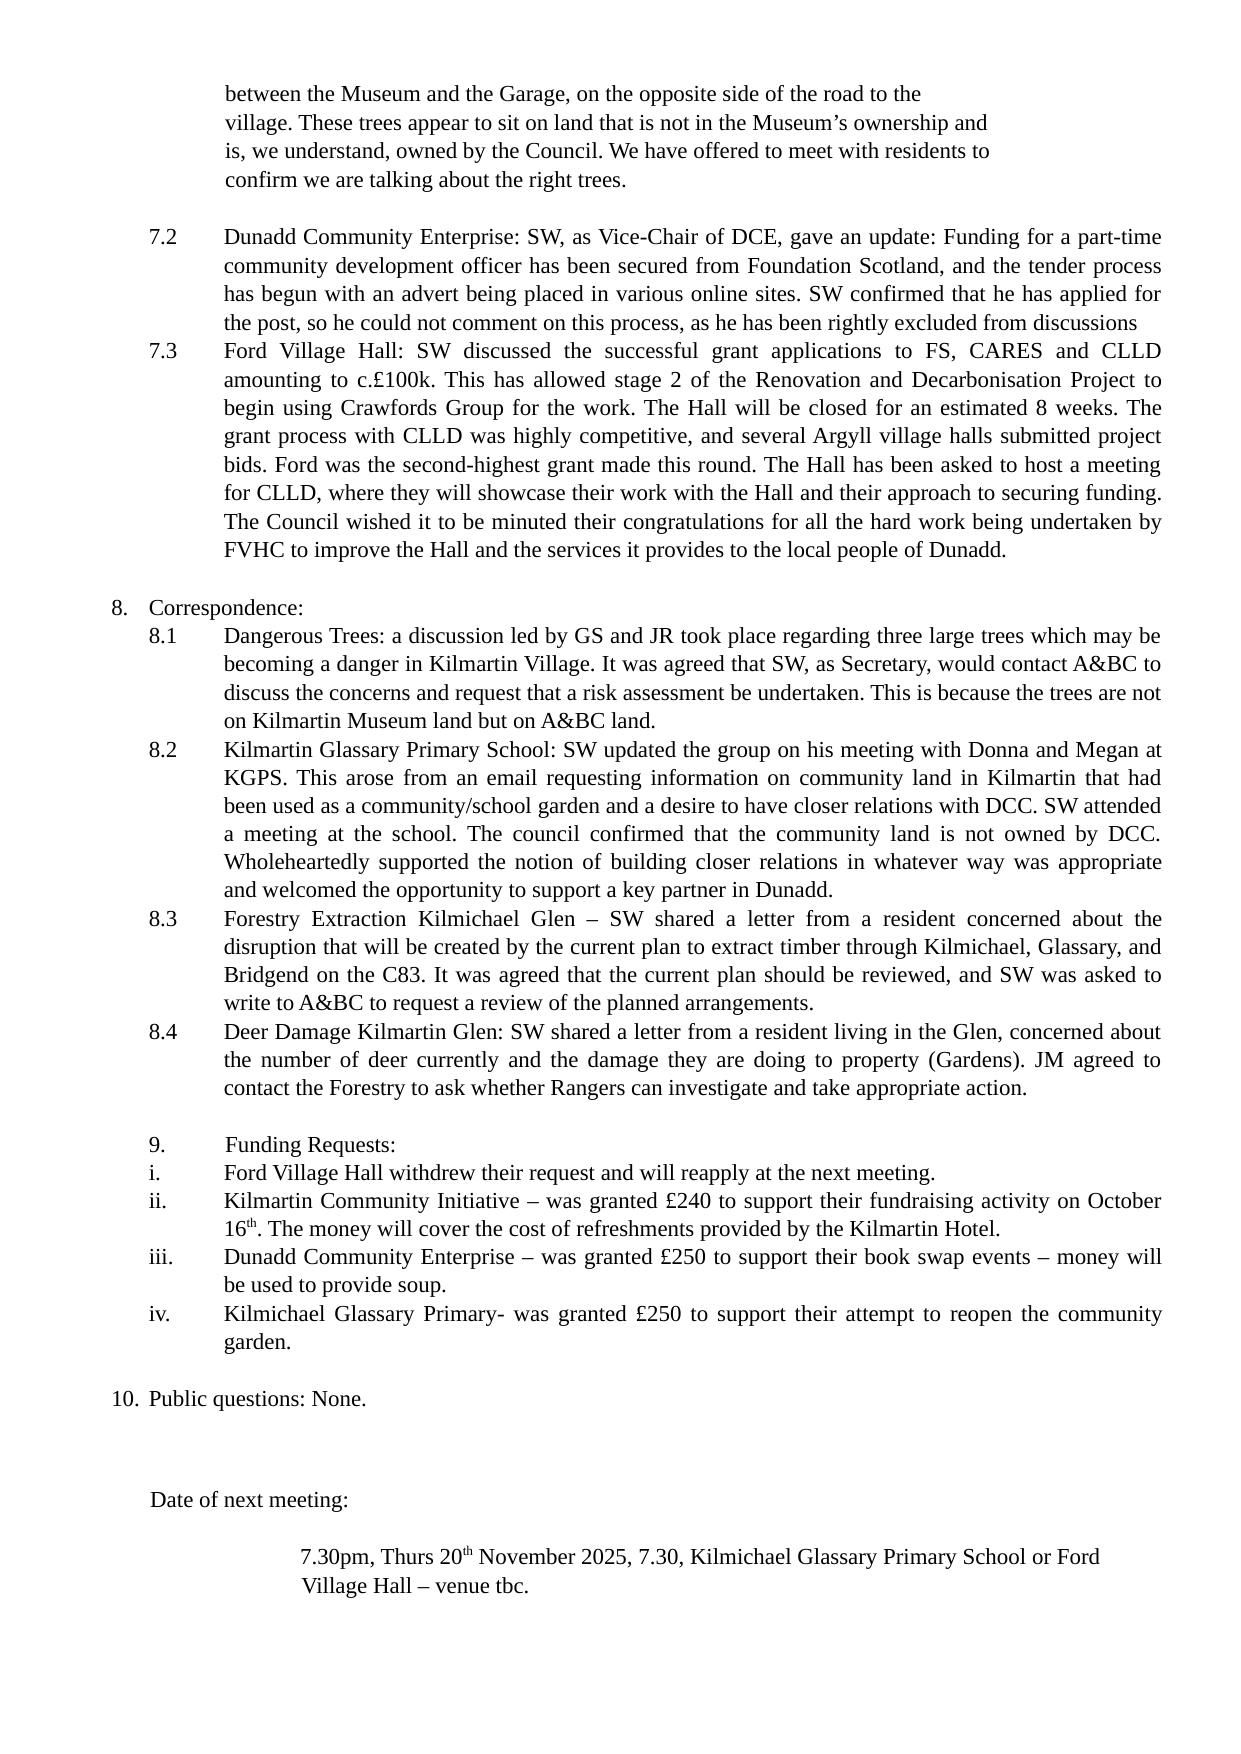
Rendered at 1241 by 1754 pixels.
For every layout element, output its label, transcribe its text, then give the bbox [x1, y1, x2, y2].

text is, we understand, owned by the Council. We have offered to meet with residents to [225, 137, 1163, 164]
text village. These trees appear to sit on land that is not in the Museum’s ownership and [225, 109, 1163, 135]
text 7.30pm, Thurs 20th November 2025, 7.30, Kilmichael Glassary Primary School or Ford Village Hall – venue tbc. [300, 1543, 1163, 1598]
list Deer Damage Kilmartin Glen: SW shared a letter from a resident living in the Glen, concerned about the number of deer currently and the damage they are doing to property (Gardens). JM agreed to contact the Forestry to ask whether Rangers can investigate and take appropriate action. [148, 1018, 1163, 1100]
list Correspondence: [111, 593, 1163, 620]
text confirm we are talking about the right trees. [225, 166, 1163, 192]
list Funding Requests: [148, 1131, 1163, 1157]
list Kilmartin Glassary Primary School: SW updated the group on his meeting with Donna and Megan at KGPS. This arose from an email requesting information on community land in Kilmartin that had been used as a community/school garden and a desire to have closer relations with DCC. SW attended a meeting at the school. The council confirmed that the community land is not owned by DCC. Wholeheartedly supported the notion of building closer relations in whatever way was appropriate and welcomed the opportunity to support a key partner in Dunadd. [148, 736, 1163, 903]
list Kilmichael Glassary Primary- was granted £250 to support their attempt to reopen the community garden. [148, 1300, 1163, 1354]
list Public questions: None. [111, 1385, 1163, 1411]
list Dunadd Community Enterprise – was granted £250 to support their book swap events – money will be used to provide soup. [148, 1243, 1163, 1298]
text Date of next meeting: [150, 1486, 1163, 1513]
list Dunadd Community Enterprise: SW, as Vice-Chair of DCE, gave an update: Funding for a part-time community development officer has been secured from Foundation Scotland, and the tender process has begun with an advert being placed in various online sites. SW confirmed that he has applied for the post, so he could not comment on this process, as he has been rightly excluded from discussions [148, 223, 1163, 335]
list Ford Village Hall withdrew their request and will reapply at the next meeting. [148, 1159, 1163, 1185]
list Kilmartin Community Initiative – was granted £240 to support their fundraising activity on October 16th. The money will cover the cost of refreshments provided by the Kilmartin Hotel. [148, 1187, 1163, 1242]
list Dangerous Trees: a discussion led by GS and JR took place regarding three large trees which may be becoming a danger in Kilmartin Village. It was agreed that SW, as Secretary, would contact A&BC to discuss the concerns and request that a risk assessment be undertaken. This is because the trees are not on Kilmartin Museum land but on A&BC land. [148, 622, 1163, 734]
list Forestry Extraction Kilmichael Glen – SW shared a letter from a resident concerned about the disruption that will be created by the current plan to extract timber through Kilmichael, Glassary, and Bridgend on the C83. It was agreed that the current plan should be reviewed, and SW was asked to write to A&BC to request a review of the planned arrangements. [148, 905, 1163, 1016]
text between the Museum and the Garage, on the opposite side of the road to the [225, 80, 1163, 106]
list Ford Village Hall: SW discussed the successful grant applications to FS, CARES and CLLD amounting to c.£100k. This has allowed stage 2 of the Renovation and Decarbonisation Project to begin using Crawfords Group for the work. The Hall will be closed for an estimated 8 weeks. The grant process with CLLD was highly competitive, and several Argyll village halls submitted project bids. Ford was the second-highest grant made this round. The Hall has been asked to host a meeting for CLLD, where they will showcase their work with the Hall and their approach to securing funding. The Council wished it to be minuted their congratulations for all the hard work being undertaken by FVHC to improve the Hall and the services it provides to the local people of Dunadd. [148, 337, 1163, 563]
